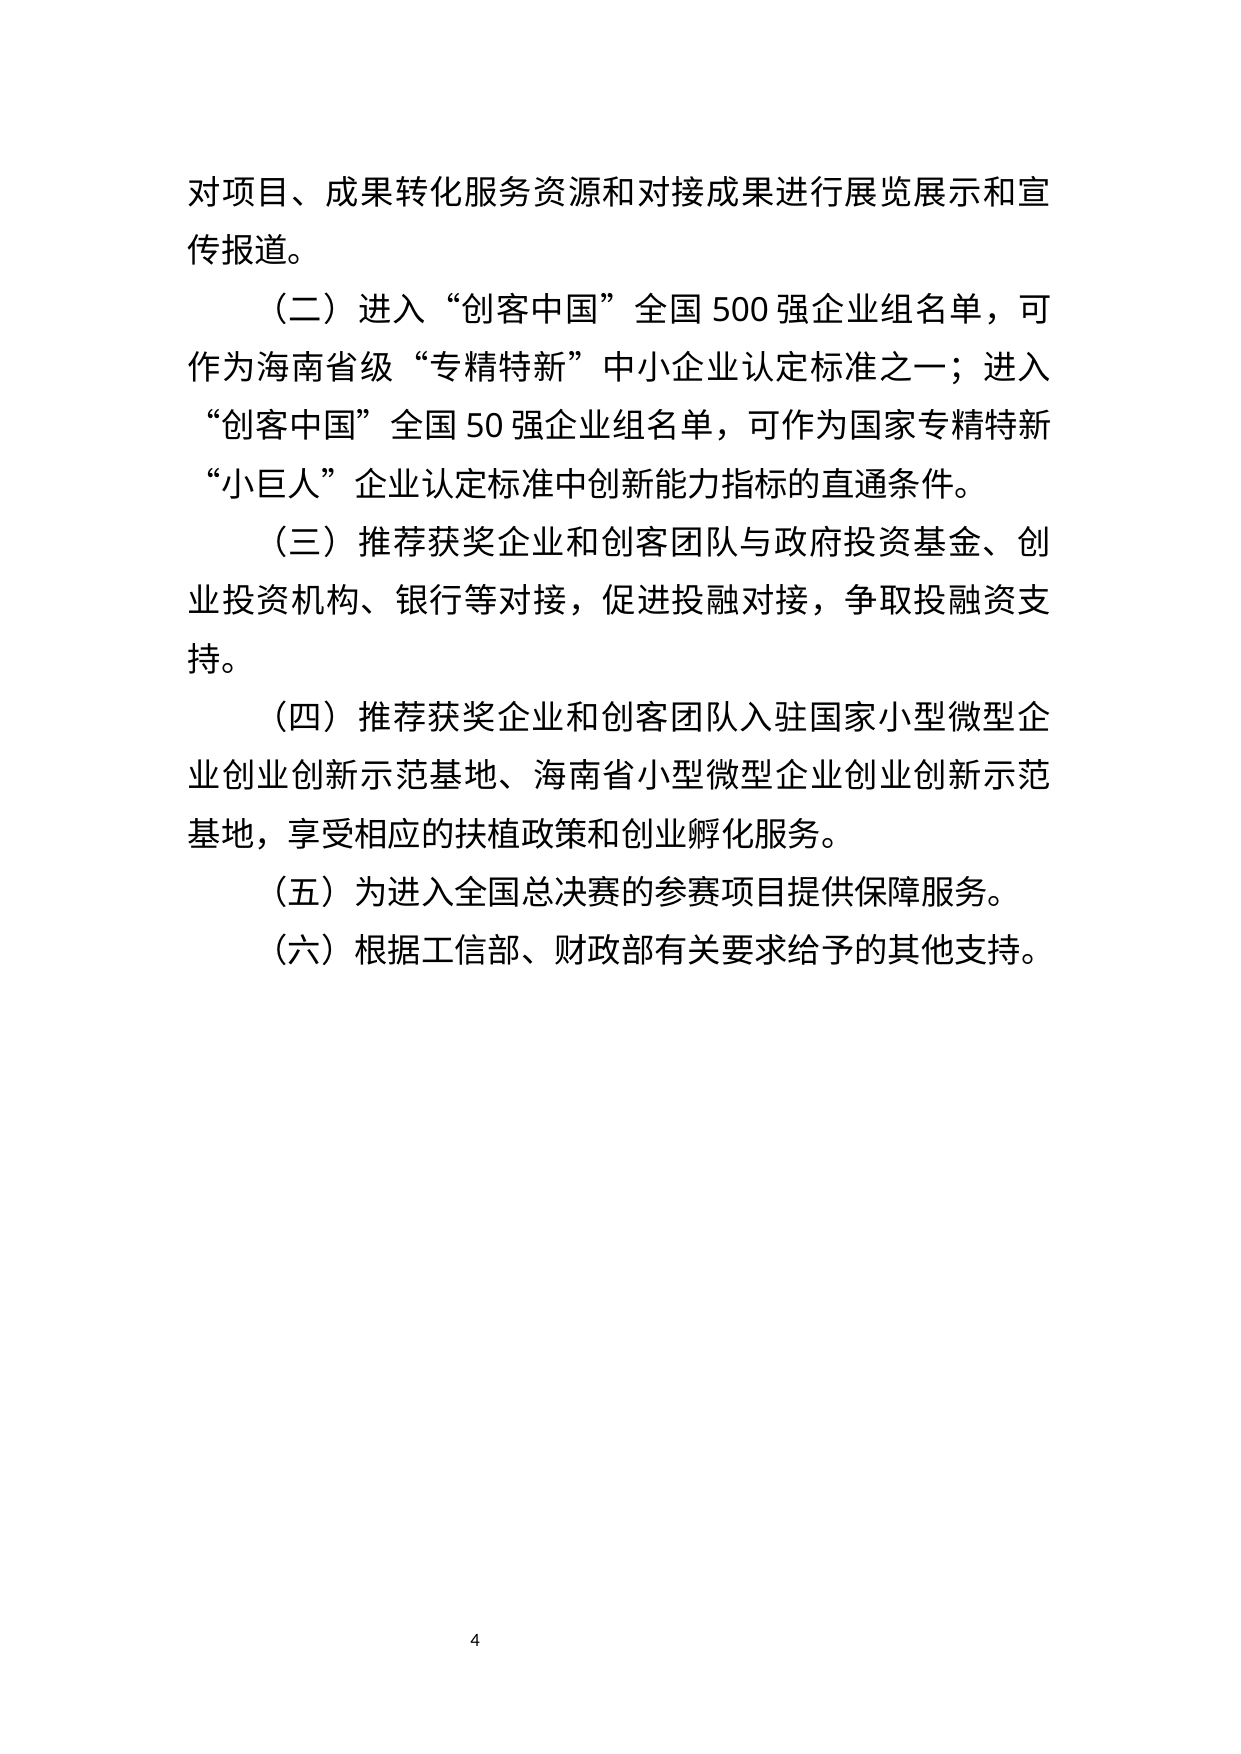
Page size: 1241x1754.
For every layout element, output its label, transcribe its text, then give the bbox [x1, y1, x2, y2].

text （二）进入“创客中国”全国500强企业组名单，可作为海南省级“专精特新”中小企业认定标准之一；进入“创客中国”全国50强企业组名单，可作为国家专精特新“小巨人”企业认定标准中创新能力指标的直通条件。 [187, 274, 1053, 508]
text （五）为进入全国总决赛的参赛项目提供保障服务。 [187, 858, 1053, 916]
text （六）根据工信部、财政部有关要求给予的其他支持。 [187, 916, 1053, 974]
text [187, 158, 1053, 274]
text （四）推荐获奖企业和创客团队入驻国家小型微型企业创业创新示范基地、海南省小型微型企业创业创新示范基地，享受相应的扶植政策和创业孵化服务。 [187, 683, 1053, 858]
text （三）推荐获奖企业和创客团队与政府投资基金、创业投资机构、银行等对接，促进投融对接，争取投融资支持。 [187, 508, 1053, 683]
